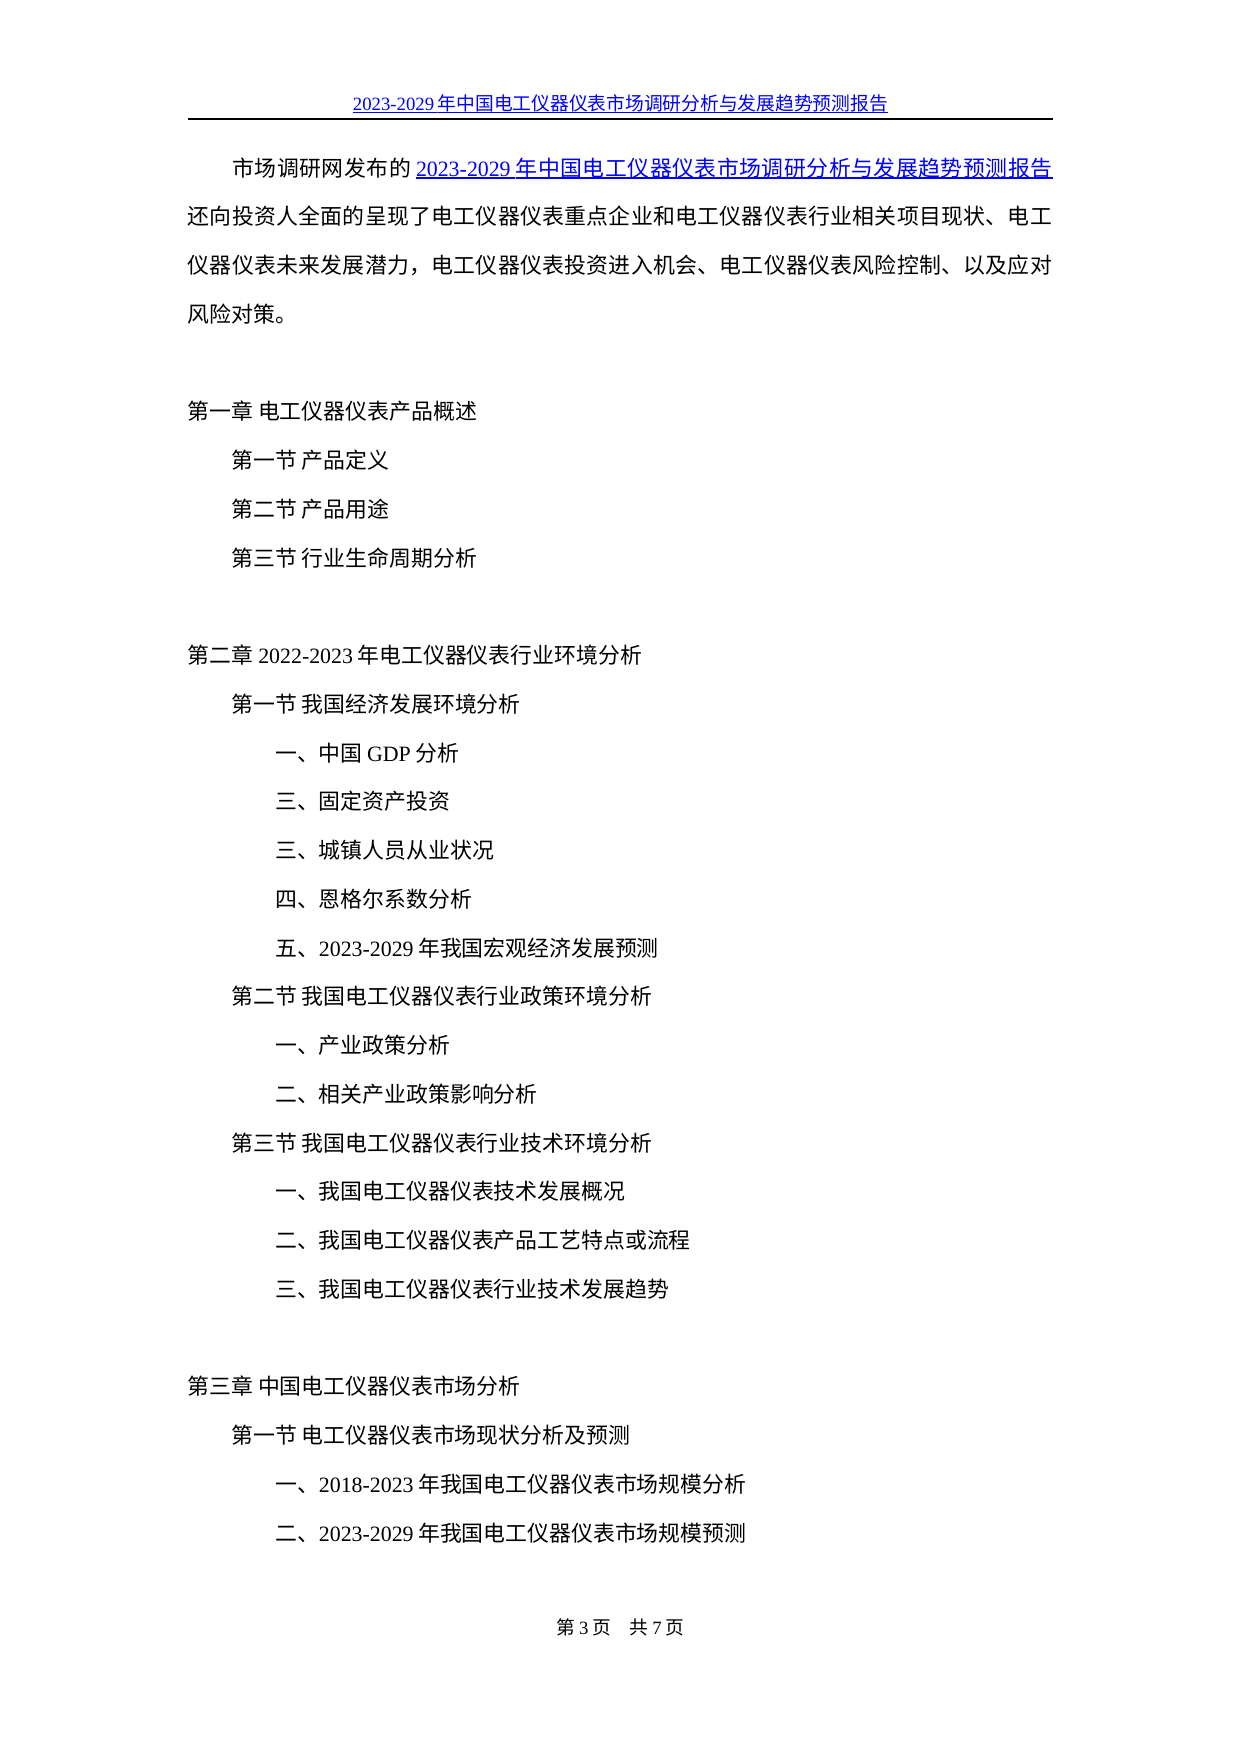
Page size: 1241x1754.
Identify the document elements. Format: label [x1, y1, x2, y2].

text [187, 150, 1053, 1548]
